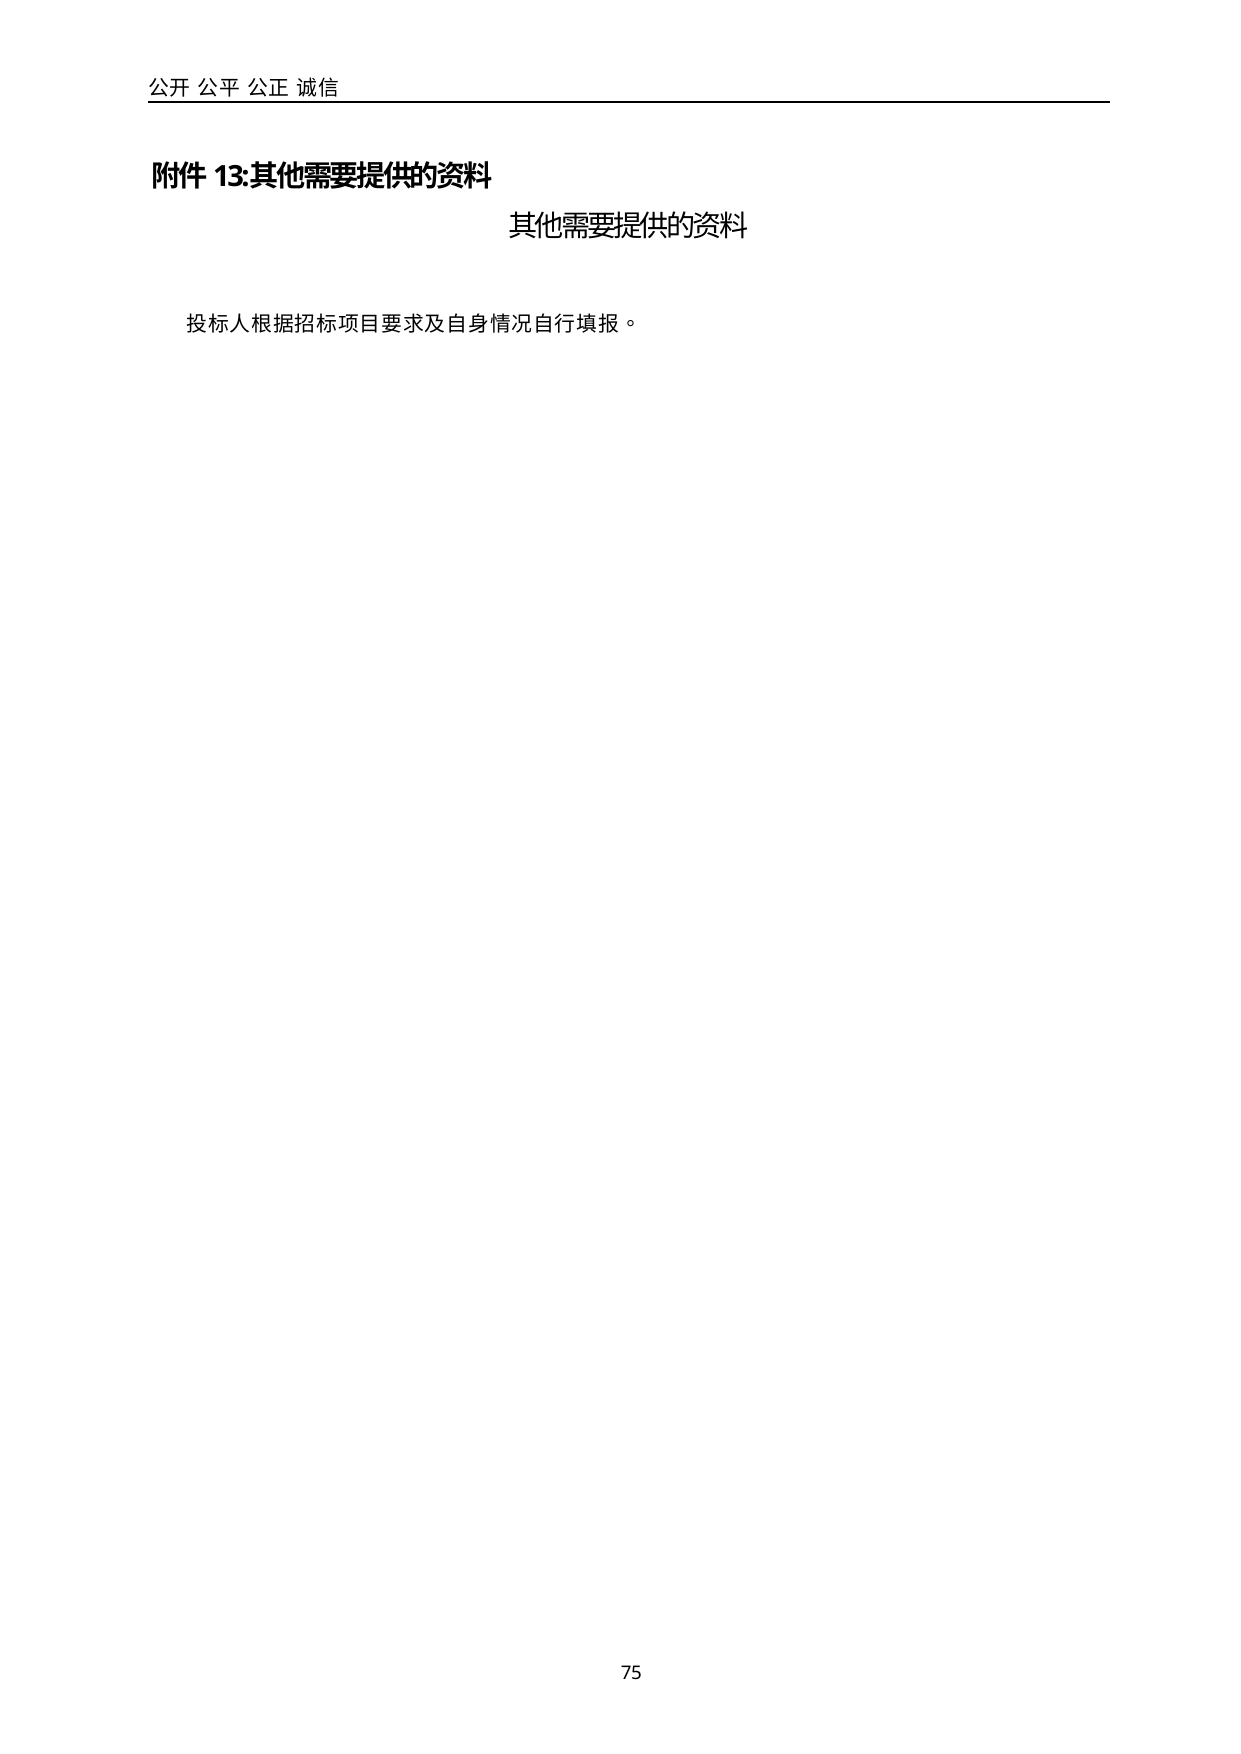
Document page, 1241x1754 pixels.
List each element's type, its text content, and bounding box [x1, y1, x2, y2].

text 附件13:其他需要提供的资料 [151, 157, 1110, 193]
text 投标人根据招标项目要求及自身情况自行填报。 [186, 309, 1110, 336]
text 其他需要提供的资料 [508, 207, 1110, 244]
